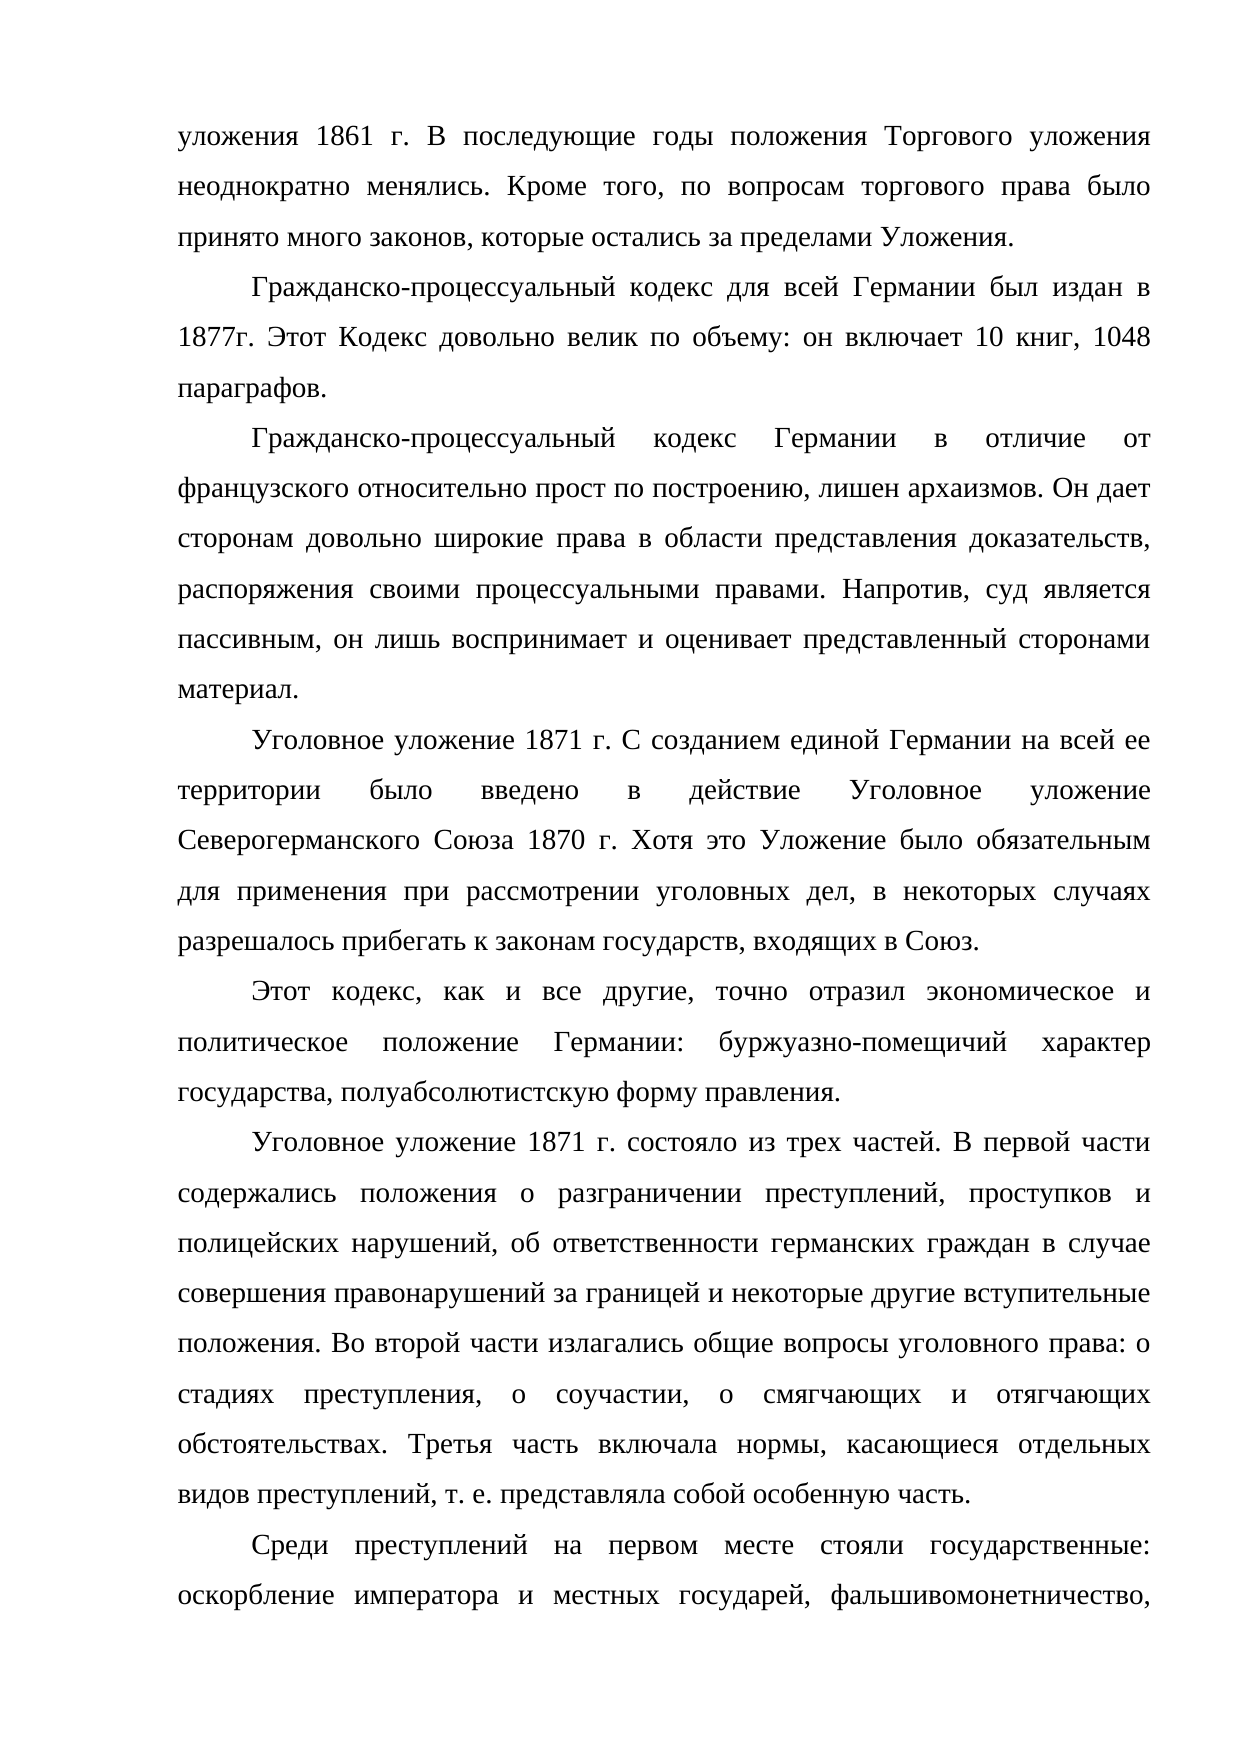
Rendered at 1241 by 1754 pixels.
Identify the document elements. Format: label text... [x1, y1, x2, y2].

text Уголовное уложение . С созданием единой Германии на всей ее территории было введено в действие Уголовное уложение Северогерманского Союза . Хотя это Уложение было обязательным для применения при рассмотрении уголовных дел, в некоторых случаях разрешалось прибегать к законам государств, входящих в Союз. [177, 722, 1152, 957]
text Уголовное уложение . состояло из трех частей. В первой части содержались положения о разграничении преступлений, проступков и полицейских нарушений, об ответственности германских граждан в случае совершения правонарушений за границей и некоторые другие вступительные положения. Во второй части излагались общие вопросы уголовного права: о стадиях преступления, о соучастии, о смягчающих и отягчающих обстоятельствах. Третья часть включала нормы, касающиеся отдельных видов преступлений, т. е. представляла собой особенную часть. [177, 1124, 1152, 1510]
text Гражданско-процессуальный кодекс Германии в отличие от французского относительно прост по построению, лишен архаизмов. Он дает сторонам довольно широкие права в области представления доказательств, распоряжения своими процессуальными правами. Напротив, суд является пассивным, он лишь воспринимает и оценивает представленный сторонами материал. [177, 420, 1152, 705]
text Этот кодекс, как и все другие, точно отразил экономическое и политическое положение Германии: буржуазно-помещичий характер государства, полуабсолютистскую форму правления. [177, 973, 1152, 1108]
text Гражданско-процессуальный кодекс для всей Германии был издан в 1877г. Этот Кодекс довольно велик по объему: он включает 10 книг, 1048 параграфов. [177, 269, 1152, 403]
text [177, 118, 1152, 252]
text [177, 1527, 1152, 1611]
